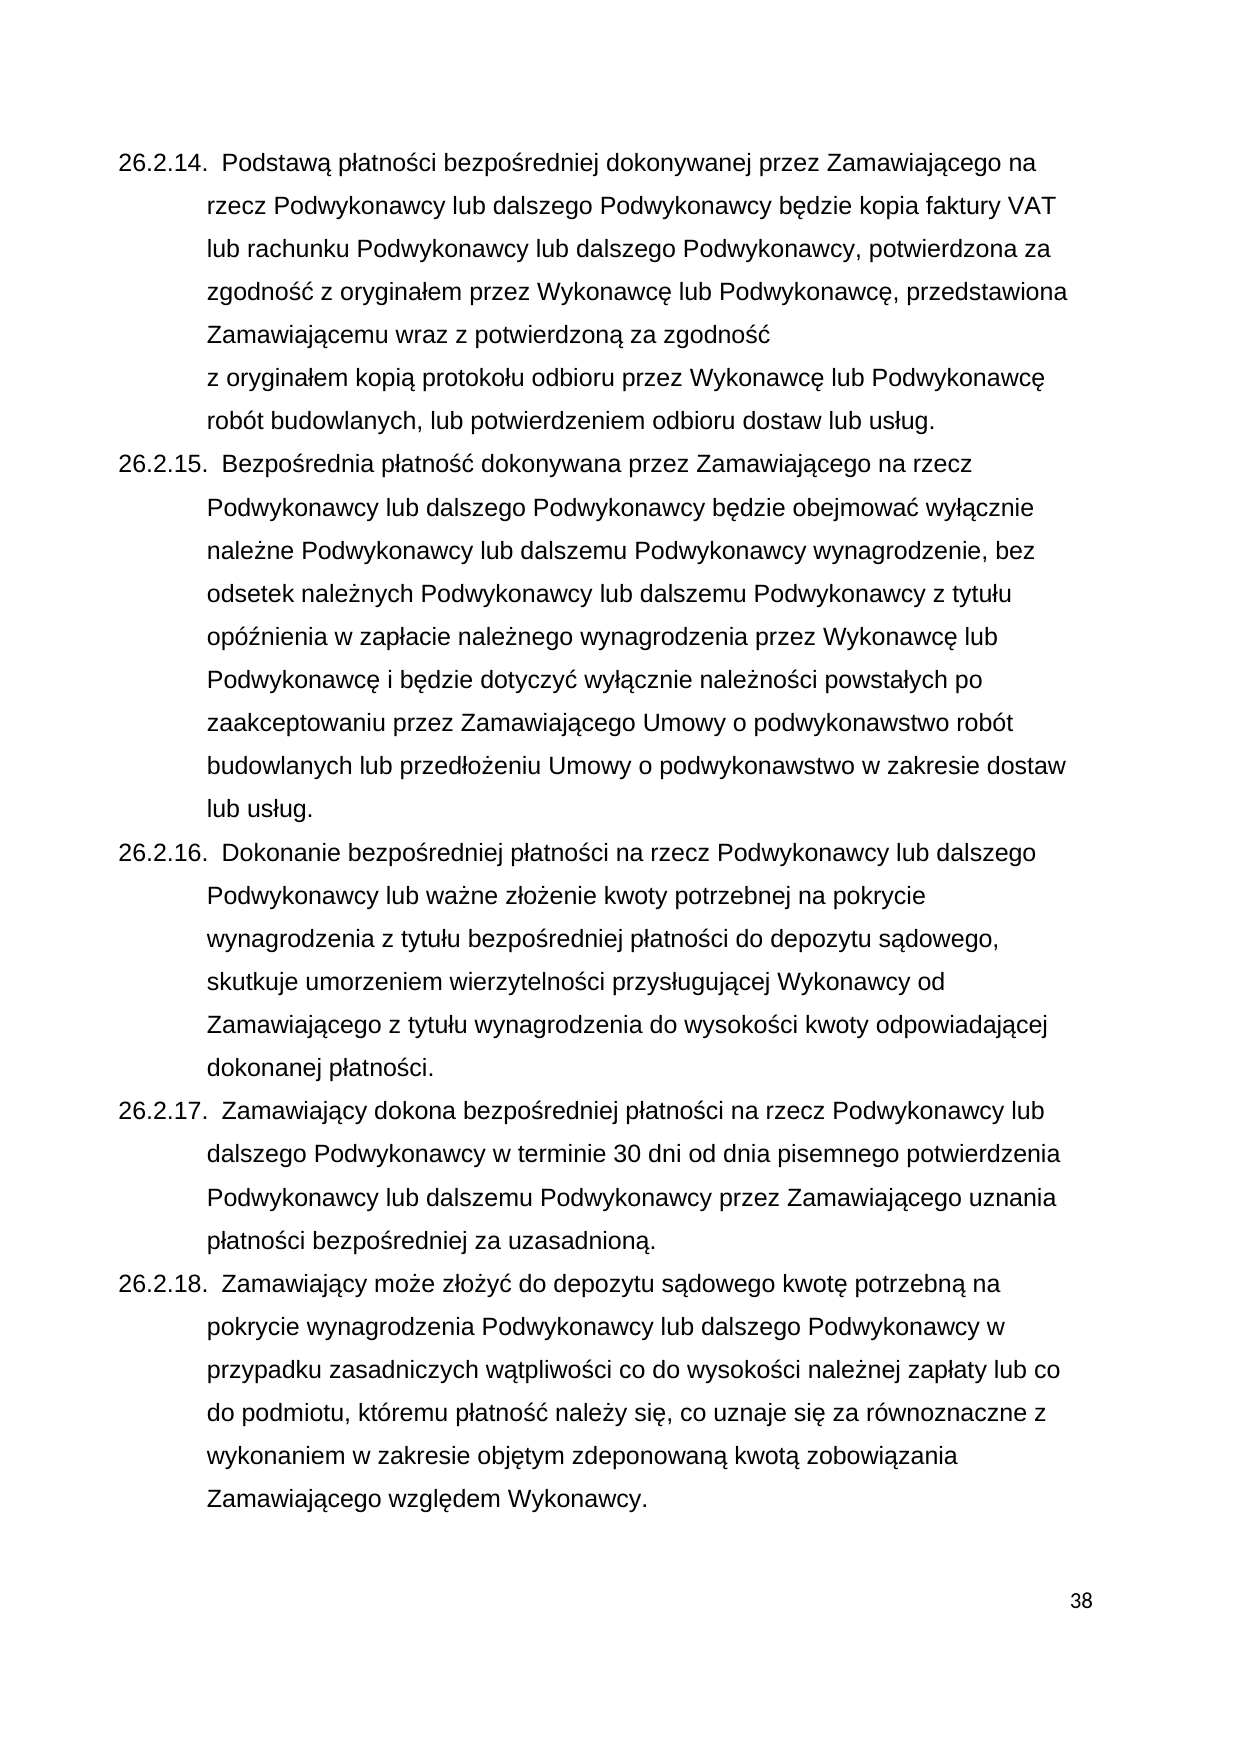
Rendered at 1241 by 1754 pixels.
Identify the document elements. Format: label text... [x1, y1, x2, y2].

list Zamawiający może złożyć do depozytu sądowego kwotę potrzebną na pokrycie wynagrodzenia Podwykonawcy lub dalszego Podwykonawcy w przypadku zasadniczych wątpliwości co do wysokości należnej zapłaty lub co do podmiotu, któremu płatność należy się, co uznaje się za równoznaczne z wykonaniem w zakresie objętym zdeponowaną kwotą zobowiązania Zamawiającego względem Wykonawcy. [118, 1269, 1093, 1513]
list Bezpośrednia płatność dokonywana przez Zamawiającego na rzecz Podwykonawcy lub dalszego Podwykonawcy będzie obejmować wyłącznie należne Podwykonawcy lub dalszemu Podwykonawcy wynagrodzenie, bez odsetek należnych Podwykonawcy lub dalszemu Podwykonawcy z tytułu opóźnienia w zapłacie należnego wynagrodzenia przez Wykonawcę lub Podwykonawcę i będzie dotyczyć wyłącznie należności powstałych po zaakceptowaniu przez Zamawiającego Umowy o podwykonawstwo robót budowlanych lub przedłożeniu Umowy o podwykonawstwo w zakresie dostaw lub usług. [118, 449, 1093, 823]
list Podstawą płatności bezpośredniej dokonywanej przez Zamawiającego na rzecz Podwykonawcy lub dalszego Podwykonawcy będzie kopia faktury VAT lub rachunku Podwykonawcy lub dalszego Podwykonawcy, potwierdzona za zgodność z oryginałem przez Wykonawcę lub Podwykonawcę, przedstawiona Zamawiającemu wraz z potwierdzoną za zgodność z oryginałem kopią protokołu odbioru przez Wykonawcę lub Podwykonawcę robót budowlanych, lub potwierdzeniem odbioru dostaw lub usług. [118, 148, 1093, 435]
list Zamawiający dokona bezpośredniej płatności na rzecz Podwykonawcy lub dalszego Podwykonawcy w terminie 30 dni od dnia pisemnego potwierdzenia Podwykonawcy lub dalszemu Podwykonawcy przez Zamawiającego uznania płatności bezpośredniej za uzasadnioną. [118, 1096, 1093, 1254]
list Dokonanie bezpośredniej płatności na rzecz Podwykonawcy lub dalszego Podwykonawcy lub ważne złożenie kwoty potrzebnej na pokrycie wynagrodzenia z tytułu bezpośredniej płatności do depozytu sądowego, skutkuje umorzeniem wierzytelności przysługującej Wykonawcy od Zamawiającego z tytułu wynagrodzenia do wysokości kwoty odpowiadającej dokonanej płatności. [118, 838, 1093, 1082]
